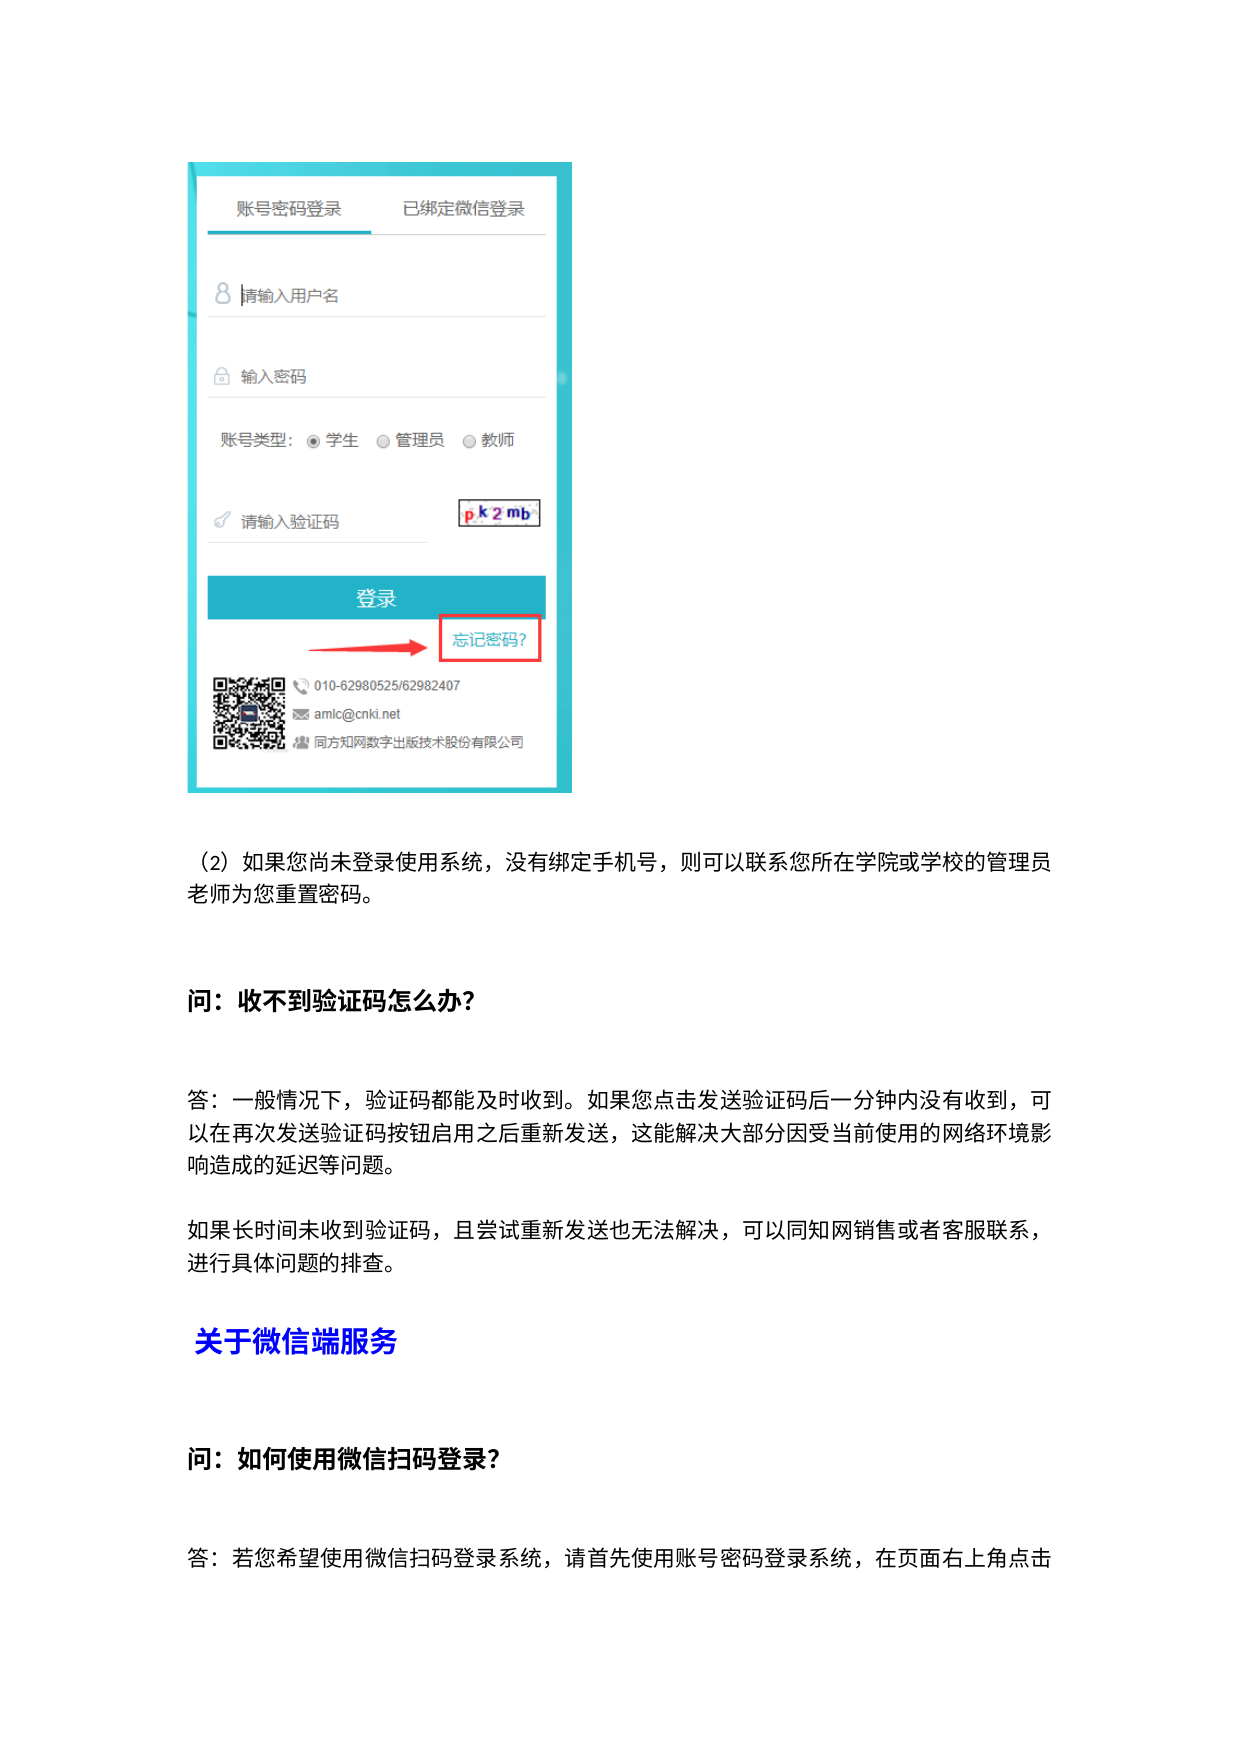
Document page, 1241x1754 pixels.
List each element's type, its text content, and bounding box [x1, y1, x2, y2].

picture [187, 162, 572, 793]
text 如果长时间未收到验证码，且尝试重新发送也无法解决，可以同知网销售或者客服联系，进行具体问题的排查。 [187, 1213, 1053, 1278]
subtitle 问：收不到验证码怎么办？ [187, 967, 1053, 1032]
subtitle 关于微信端服务 [187, 1307, 1053, 1372]
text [187, 1541, 1053, 1573]
text （2）如果您尚未登录使用系统，没有绑定手机号，则可以联系您所在学院或学校的管理员老师为您重置密码。 [187, 844, 1053, 909]
subtitle 问：如何使用微信扫码登录？ [187, 1425, 1053, 1490]
text 答：一般情况下，验证码都能及时收到。如果您点击发送验证码后一分钟内没有收到，可以在再次发送验证码按钮启用之后重新发送，这能解决大部分因受当前使用的网络环境影响造成的延迟等问题。 [187, 1083, 1053, 1180]
